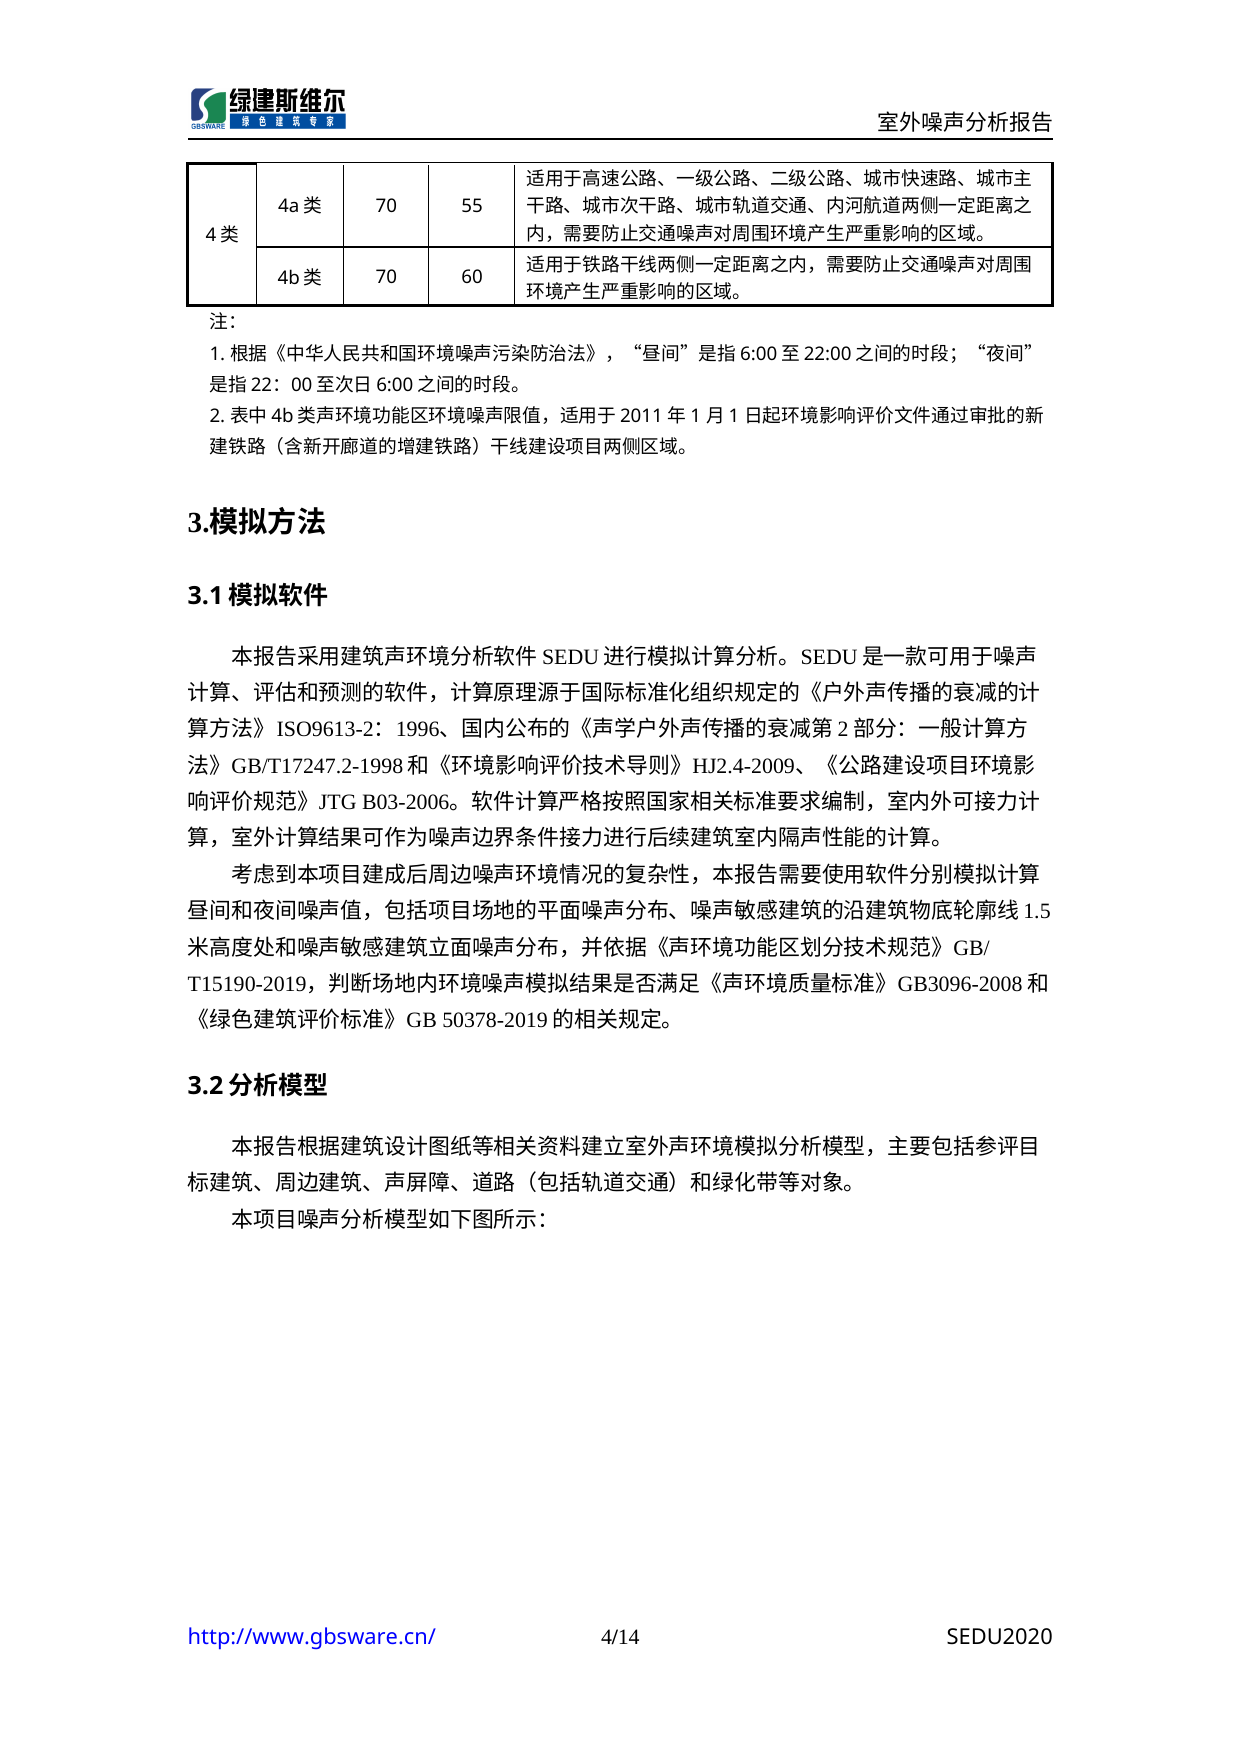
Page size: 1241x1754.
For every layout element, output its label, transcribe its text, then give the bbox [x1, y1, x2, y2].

text 1. 根据《中华人民共和国环境噪声污染防治法》，“昼间”是指6:00至22:00之间的时段；“夜间”是指22：00至次日6:00之间的时段。 [209, 338, 1053, 397]
table_cell 4a类 [257, 163, 343, 246]
text 2. 表中4b类声环境功能区环境噪声限值，适用于2011 年1 月1 日起环境影响评价文件通过审批的新建铁路（含新开廊道的增建铁路）干线建设项目两侧区域。 [209, 401, 1053, 459]
table_cell 70 [343, 163, 429, 246]
text 本报告采用建筑声环境分析软件SEDU进行模拟计算分析。SEDU是一款可用于噪声计算、评估和预测的软件，计算原理源于国际标准化组织规定的《户外声传播的衰减的计算方法》ISO9613-2：1996、国内公布的《声学户外声传播的衰减第2部分：一般计算方法》GB/T17247.2-1998和《环境影响评价技术导则》HJ2.4-2009、《公路建设项目环境影响评价规范》JTG B03-2006。软件计算严格按照国家相关标准要求编制，室内外可接力计算，室外计算结果可作为噪声边界条件接力进行后续建筑室内隔声性能的计算。 [187, 639, 1053, 852]
table_cell 适用于铁路干线两侧一定距离之内，需要防止交通噪声对周围环境产生严重影响的区域。 [515, 248, 1051, 304]
subtitle 3.1模拟软件 [187, 575, 1053, 612]
table_cell 4b类 [257, 248, 343, 304]
table_cell 55 [429, 163, 515, 246]
table_cell 4类 [189, 165, 256, 304]
text 考虑到本项目建成后周边噪声环境情况的复杂性，本报告需要使用软件分别模拟计算昼间和夜间噪声值，包括项目场地的平面噪声分布、噪声敏感建筑的沿建筑物底轮廓线1.5米高度处和噪声敏感建筑立面噪声分布，并依据《声环境功能区划分技术规范》GB/T15190-2019，判断场地内环境噪声模拟结果是否满足《声环境质量标准》GB3096-2008和《绿色建筑评价标准》GB 50378-2019的相关规定。 [187, 857, 1053, 1034]
text 注： [209, 307, 1053, 334]
text 本报告根据建筑设计图纸等相关资料建立室外声环境模拟分析模型，主要包括参评目标建筑、周边建筑、声屏障、道路（包括轨道交通）和绿化带等对象。 [187, 1129, 1053, 1197]
subtitle 3.2分析模型 [187, 1066, 1053, 1102]
subtitle 3.模拟方法 [187, 499, 1053, 541]
table_cell 适用于高速公路、一级公路、二级公路、城市快速路、城市主干路、城市次干路、城市轨道交通、内河航道两侧一定距离之内，需要防止交通噪声对周围环境产生严重影响的区域。 [515, 163, 1051, 246]
text 本项目噪声分析模型如下图所示： [187, 1202, 1053, 1233]
picture [187, 88, 347, 130]
table_cell 60 [429, 248, 514, 304]
table_cell 70 [344, 248, 428, 304]
